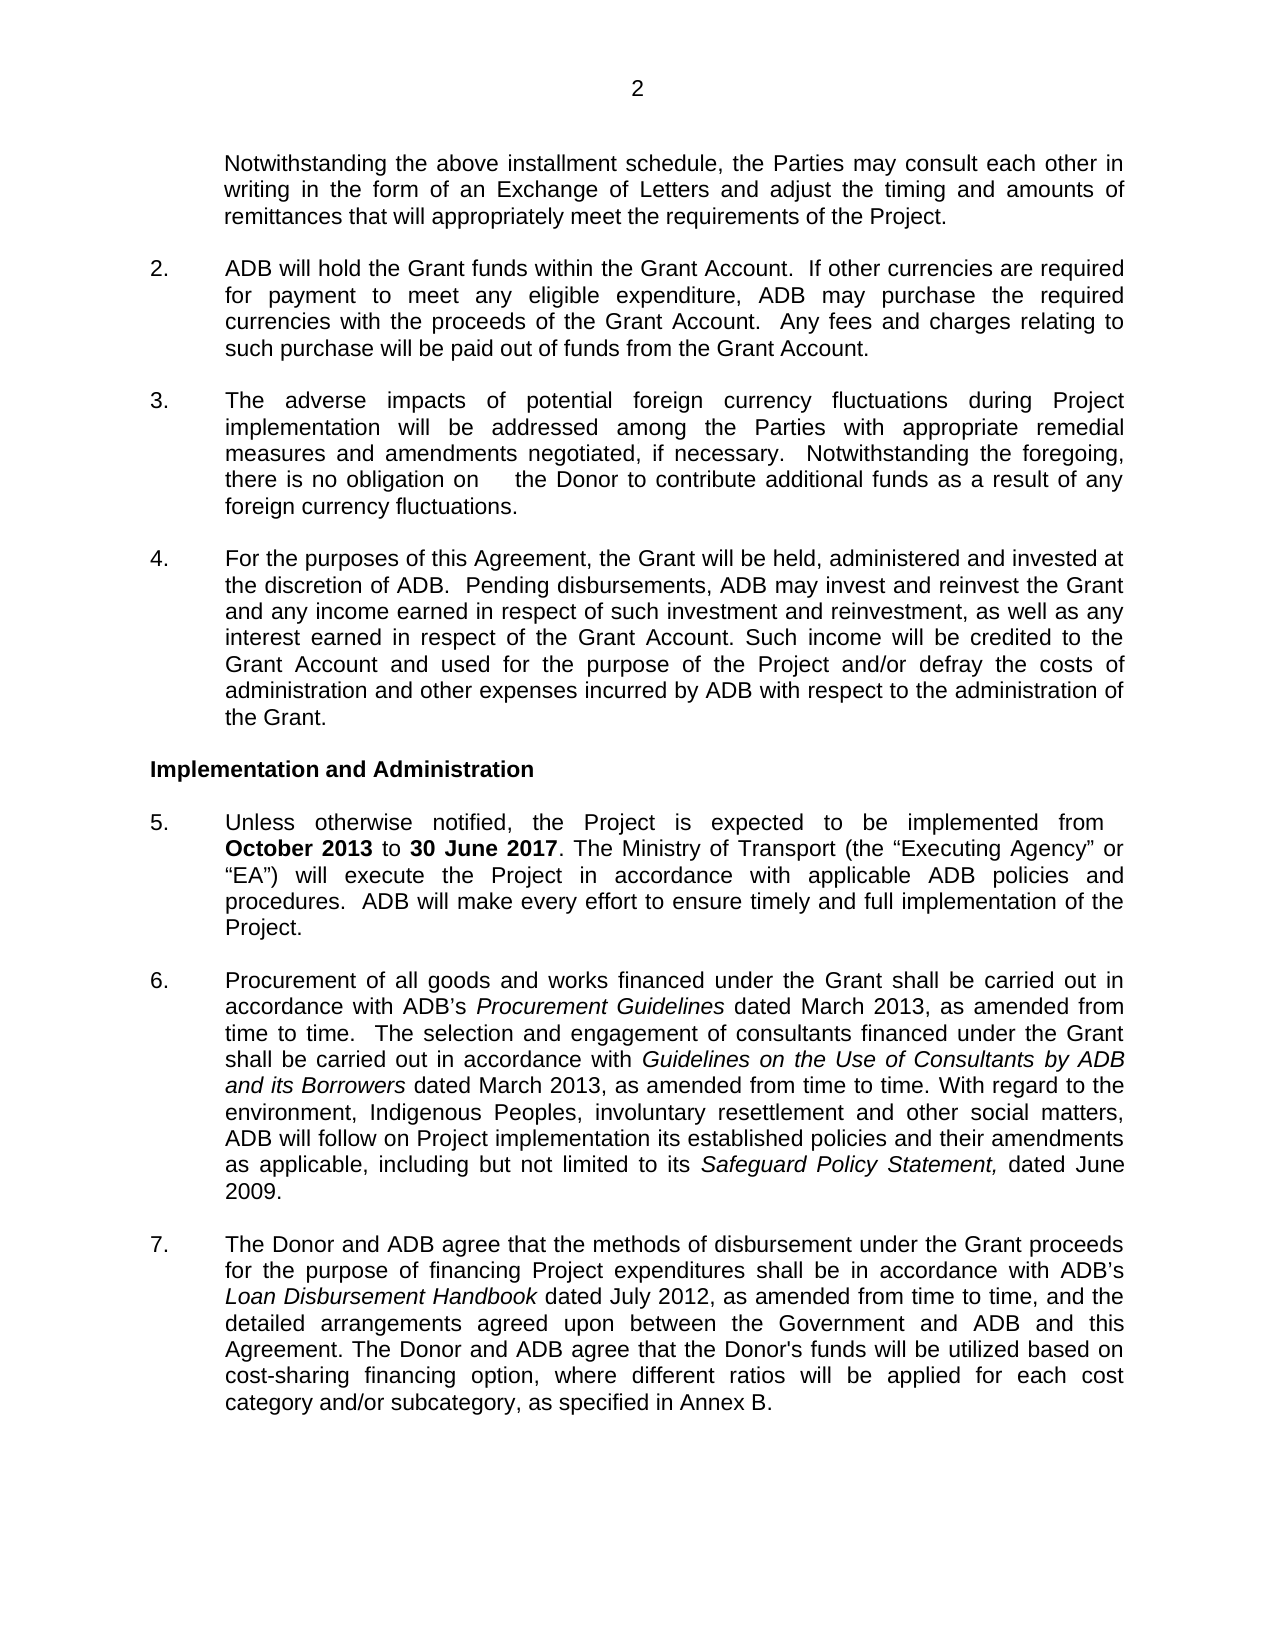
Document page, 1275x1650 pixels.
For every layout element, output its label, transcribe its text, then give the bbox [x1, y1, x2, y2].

list Procurement of all goods and works financed under the Grant shall be carried out in accordance with ADB’s Procurement Guidelines dated March 2013, as amended from time to time. The selection and engagement of consultants financed under the Grant shall be carried out in accordance with Guidelines on the Use of Consultants by ADB and its Borrowers dated March 2013, as amended from time to time. With regard to the environment, Indigenous Peoples, involuntary resettlement and other social matters, ADB will follow on Project implementation its established policies and their amendments as applicable, including but not limited to its Safeguard Policy Statement, dated June 2009. [150, 967, 1125, 1204]
text Implementation and Administration [150, 756, 1125, 782]
list Unless otherwise notified, the Project is expected to be implemented from October 2013 to 30 June 2017. The Ministry of Transport (the “Executing Agency” or “EA”) will execute the Project in accordance with applicable ADB policies and procedures. ADB will make every effort to ensure timely and full implementation of the Project. [150, 809, 1125, 941]
list The adverse impacts of potential foreign currency fluctuations during Project implementation will be addressed among the Parties with appropriate remedial measures and amendments negotiated, if necessary. Notwithstanding the foregoing, there is no obligation on the Donor to contribute additional funds as a result of any foreign currency fluctuations. [150, 387, 1125, 519]
list ADB will hold the Grant funds within the Grant Account. If other currencies are required for payment to meet any eligible expenditure, ADB may purchase the required currencies with the proceeds of the Grant Account. Any fees and charges relating to such purchase will be paid out of funds from the Grant Account. [150, 255, 1125, 361]
text Notwithstanding the above installment schedule, the Parties may consult each other in writing in the form of an Exchange of Letters and adjust the timing and amounts of remittances that will appropriately meet the requirements of the Project. [150, 150, 1125, 229]
list The Donor and ADB agree that the methods of disbursement under the Grant proceeds for the purpose of financing Project expenditures shall be in accordance with ADB’s Loan Disbursement Handbook dated July 2012, as amended from time to time, and the detailed arrangements agreed upon between the Government and ADB and this Agreement. The Donor and ADB agree that the Donor's funds will be utilized based on cost-sharing financing option, where different ratios will be applied for each cost category and/or subcategory, as specified in Annex B. [150, 1231, 1125, 1415]
list For the purposes of this Agreement, the Grant will be held, administered and invested at the discretion of ADB. Pending disbursements, ADB may invest and reinvest the Grant and any income earned in respect of such investment and reinvestment, as well as any interest earned in respect of the Grant Account. Such income will be credited to the Grant Account and used for the purpose of the Project and/or defray the costs of administration and other expenses incurred by ADB with respect to the administration of the Grant. [150, 545, 1125, 730]
